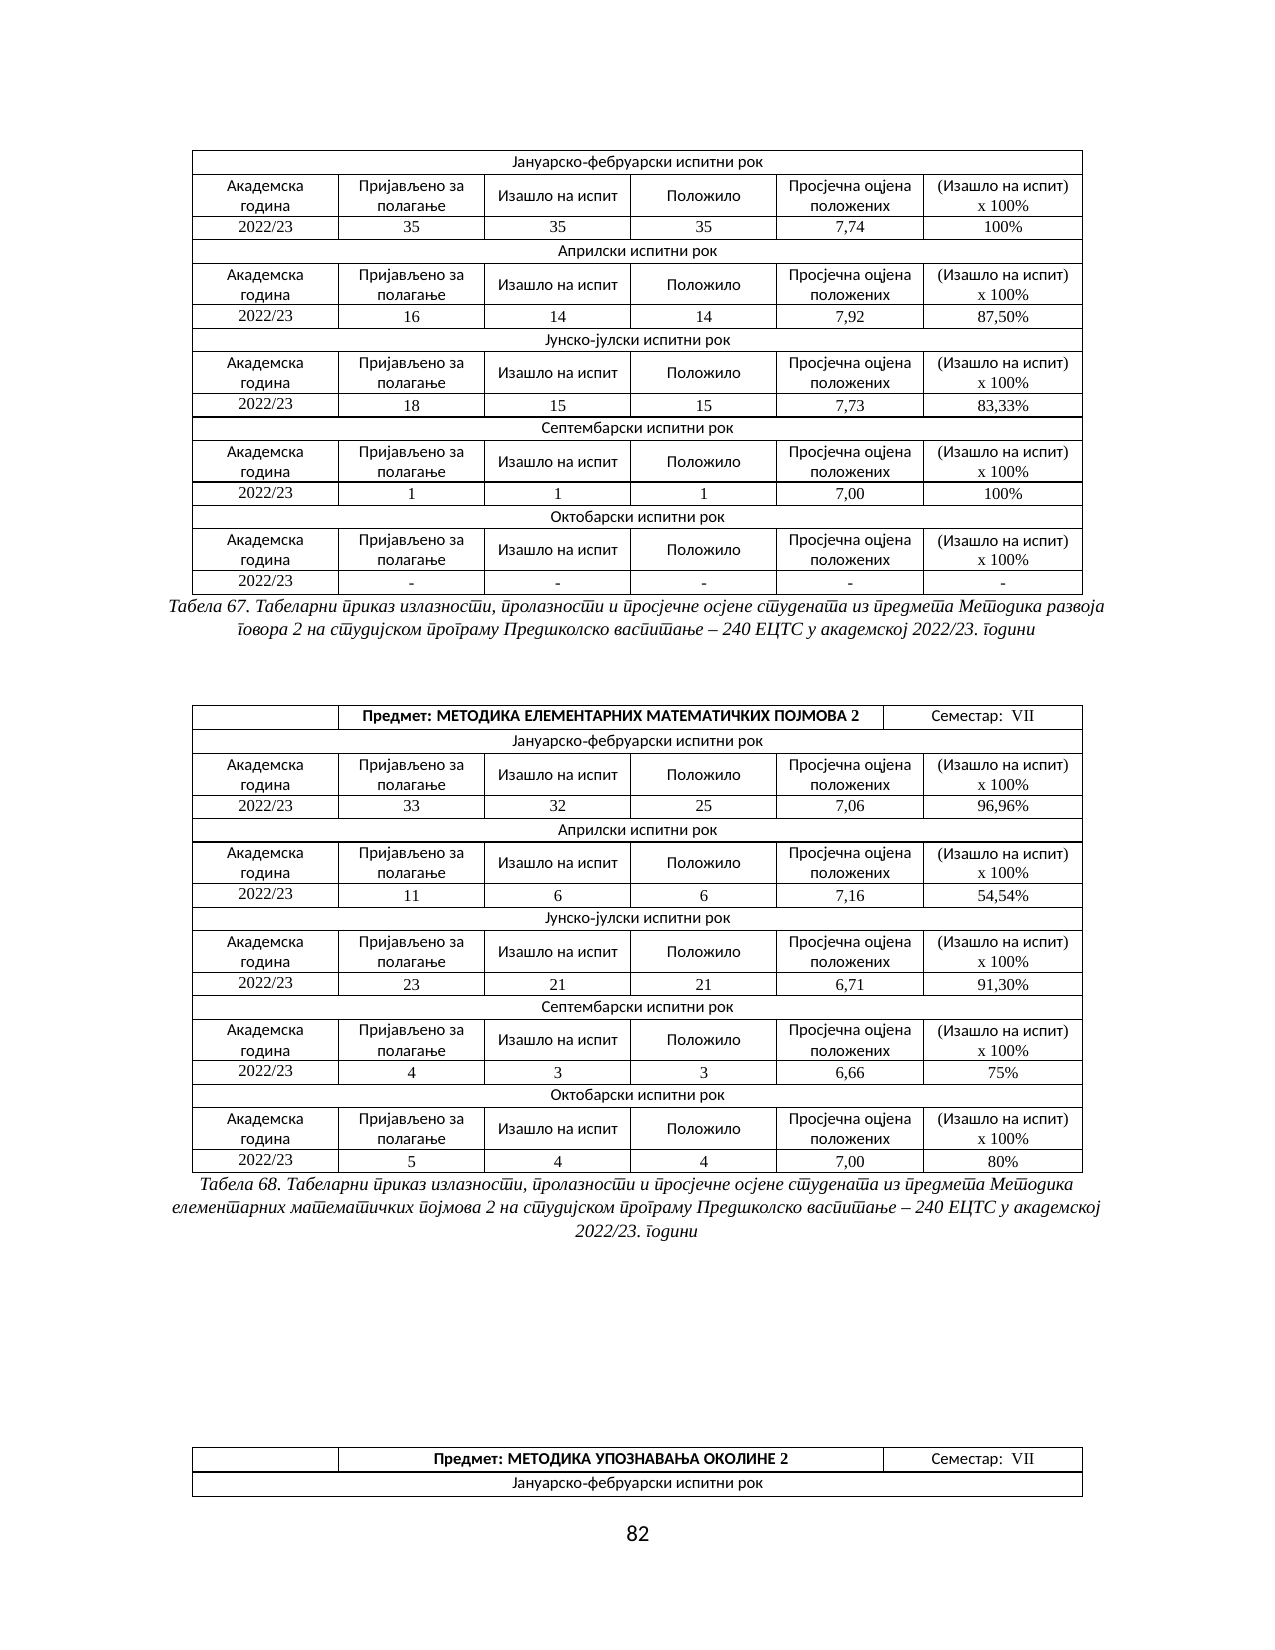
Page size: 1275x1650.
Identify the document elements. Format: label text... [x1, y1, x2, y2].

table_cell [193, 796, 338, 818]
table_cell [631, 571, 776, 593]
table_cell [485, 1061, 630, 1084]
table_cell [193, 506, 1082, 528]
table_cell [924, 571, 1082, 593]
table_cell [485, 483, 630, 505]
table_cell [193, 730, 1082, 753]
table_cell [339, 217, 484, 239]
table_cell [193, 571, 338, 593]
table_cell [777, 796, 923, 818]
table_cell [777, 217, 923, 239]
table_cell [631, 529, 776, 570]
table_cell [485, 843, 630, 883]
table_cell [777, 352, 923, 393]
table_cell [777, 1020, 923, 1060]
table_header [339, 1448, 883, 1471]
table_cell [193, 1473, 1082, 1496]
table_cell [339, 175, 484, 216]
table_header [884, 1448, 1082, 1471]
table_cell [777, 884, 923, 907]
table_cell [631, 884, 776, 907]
text Табела 68. Табеларни приказ излазности, пролазности и просјечне осјене студената из предмета Методика елементарних математичких појмова 2 на студијском програму Предшколско васпитање – 240 ЕЦТС у академској 2022/23. години [150, 1173, 1125, 1241]
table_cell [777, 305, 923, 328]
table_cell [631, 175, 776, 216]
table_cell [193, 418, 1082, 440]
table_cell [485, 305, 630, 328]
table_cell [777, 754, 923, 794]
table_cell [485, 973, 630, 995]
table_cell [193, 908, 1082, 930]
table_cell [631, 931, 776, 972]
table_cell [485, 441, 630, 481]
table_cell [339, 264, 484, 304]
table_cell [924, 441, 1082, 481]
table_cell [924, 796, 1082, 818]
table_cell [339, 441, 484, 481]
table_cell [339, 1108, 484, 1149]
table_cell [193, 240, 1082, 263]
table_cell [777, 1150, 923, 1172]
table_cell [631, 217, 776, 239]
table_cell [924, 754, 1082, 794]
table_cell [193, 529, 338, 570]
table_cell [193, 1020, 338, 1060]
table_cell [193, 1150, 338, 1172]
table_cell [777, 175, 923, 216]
text Табела 67. Табеларни приказ излазности, пролазности и просјечне осјене студената из предмета Методика развоја говора 2 на студијском програму Предшколско васпитање – 240 ЕЦТС у академској 2022/23. години [150, 594, 1125, 639]
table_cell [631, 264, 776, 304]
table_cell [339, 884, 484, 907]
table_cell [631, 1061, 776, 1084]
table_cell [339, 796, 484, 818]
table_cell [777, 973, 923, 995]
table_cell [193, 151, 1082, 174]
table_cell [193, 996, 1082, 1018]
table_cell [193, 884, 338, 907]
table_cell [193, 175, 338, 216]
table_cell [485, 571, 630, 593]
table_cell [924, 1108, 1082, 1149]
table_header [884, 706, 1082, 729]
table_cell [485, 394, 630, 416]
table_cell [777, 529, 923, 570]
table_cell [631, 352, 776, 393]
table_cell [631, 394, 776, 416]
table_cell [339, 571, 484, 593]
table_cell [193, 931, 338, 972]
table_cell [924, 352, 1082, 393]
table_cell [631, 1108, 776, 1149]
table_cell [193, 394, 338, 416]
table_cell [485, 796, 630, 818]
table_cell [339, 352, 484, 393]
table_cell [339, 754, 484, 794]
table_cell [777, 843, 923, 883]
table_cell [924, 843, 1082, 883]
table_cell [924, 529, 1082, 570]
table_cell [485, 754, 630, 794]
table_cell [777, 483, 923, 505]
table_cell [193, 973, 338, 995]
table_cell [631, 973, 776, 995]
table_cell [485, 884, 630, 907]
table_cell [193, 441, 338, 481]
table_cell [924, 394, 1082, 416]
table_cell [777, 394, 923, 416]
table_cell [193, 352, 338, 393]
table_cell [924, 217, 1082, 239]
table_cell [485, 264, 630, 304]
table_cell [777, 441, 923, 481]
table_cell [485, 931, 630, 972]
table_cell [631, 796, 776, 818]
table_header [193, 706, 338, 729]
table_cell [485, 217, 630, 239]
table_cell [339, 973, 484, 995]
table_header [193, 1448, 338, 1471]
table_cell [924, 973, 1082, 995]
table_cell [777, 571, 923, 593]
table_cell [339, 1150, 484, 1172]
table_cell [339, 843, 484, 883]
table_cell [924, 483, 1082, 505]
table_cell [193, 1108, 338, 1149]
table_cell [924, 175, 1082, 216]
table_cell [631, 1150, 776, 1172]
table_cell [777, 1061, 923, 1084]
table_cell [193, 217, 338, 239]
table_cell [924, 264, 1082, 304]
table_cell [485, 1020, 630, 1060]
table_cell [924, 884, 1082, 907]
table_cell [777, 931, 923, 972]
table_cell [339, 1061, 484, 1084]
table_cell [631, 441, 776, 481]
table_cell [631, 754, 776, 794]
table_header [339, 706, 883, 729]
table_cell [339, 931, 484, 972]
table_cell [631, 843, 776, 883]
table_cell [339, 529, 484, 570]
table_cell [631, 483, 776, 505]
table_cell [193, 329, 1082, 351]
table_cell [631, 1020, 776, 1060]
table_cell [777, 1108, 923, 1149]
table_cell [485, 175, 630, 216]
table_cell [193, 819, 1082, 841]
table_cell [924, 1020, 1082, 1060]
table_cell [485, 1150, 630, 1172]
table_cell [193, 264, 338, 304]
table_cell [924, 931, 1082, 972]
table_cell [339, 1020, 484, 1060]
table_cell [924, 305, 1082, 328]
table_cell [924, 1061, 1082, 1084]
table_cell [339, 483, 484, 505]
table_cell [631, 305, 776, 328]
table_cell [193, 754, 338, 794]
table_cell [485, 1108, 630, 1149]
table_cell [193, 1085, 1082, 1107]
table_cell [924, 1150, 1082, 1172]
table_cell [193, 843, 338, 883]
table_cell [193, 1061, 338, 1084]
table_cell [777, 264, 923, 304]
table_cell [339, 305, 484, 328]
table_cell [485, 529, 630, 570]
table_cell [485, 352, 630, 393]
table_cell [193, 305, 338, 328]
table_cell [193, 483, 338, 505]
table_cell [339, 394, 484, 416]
